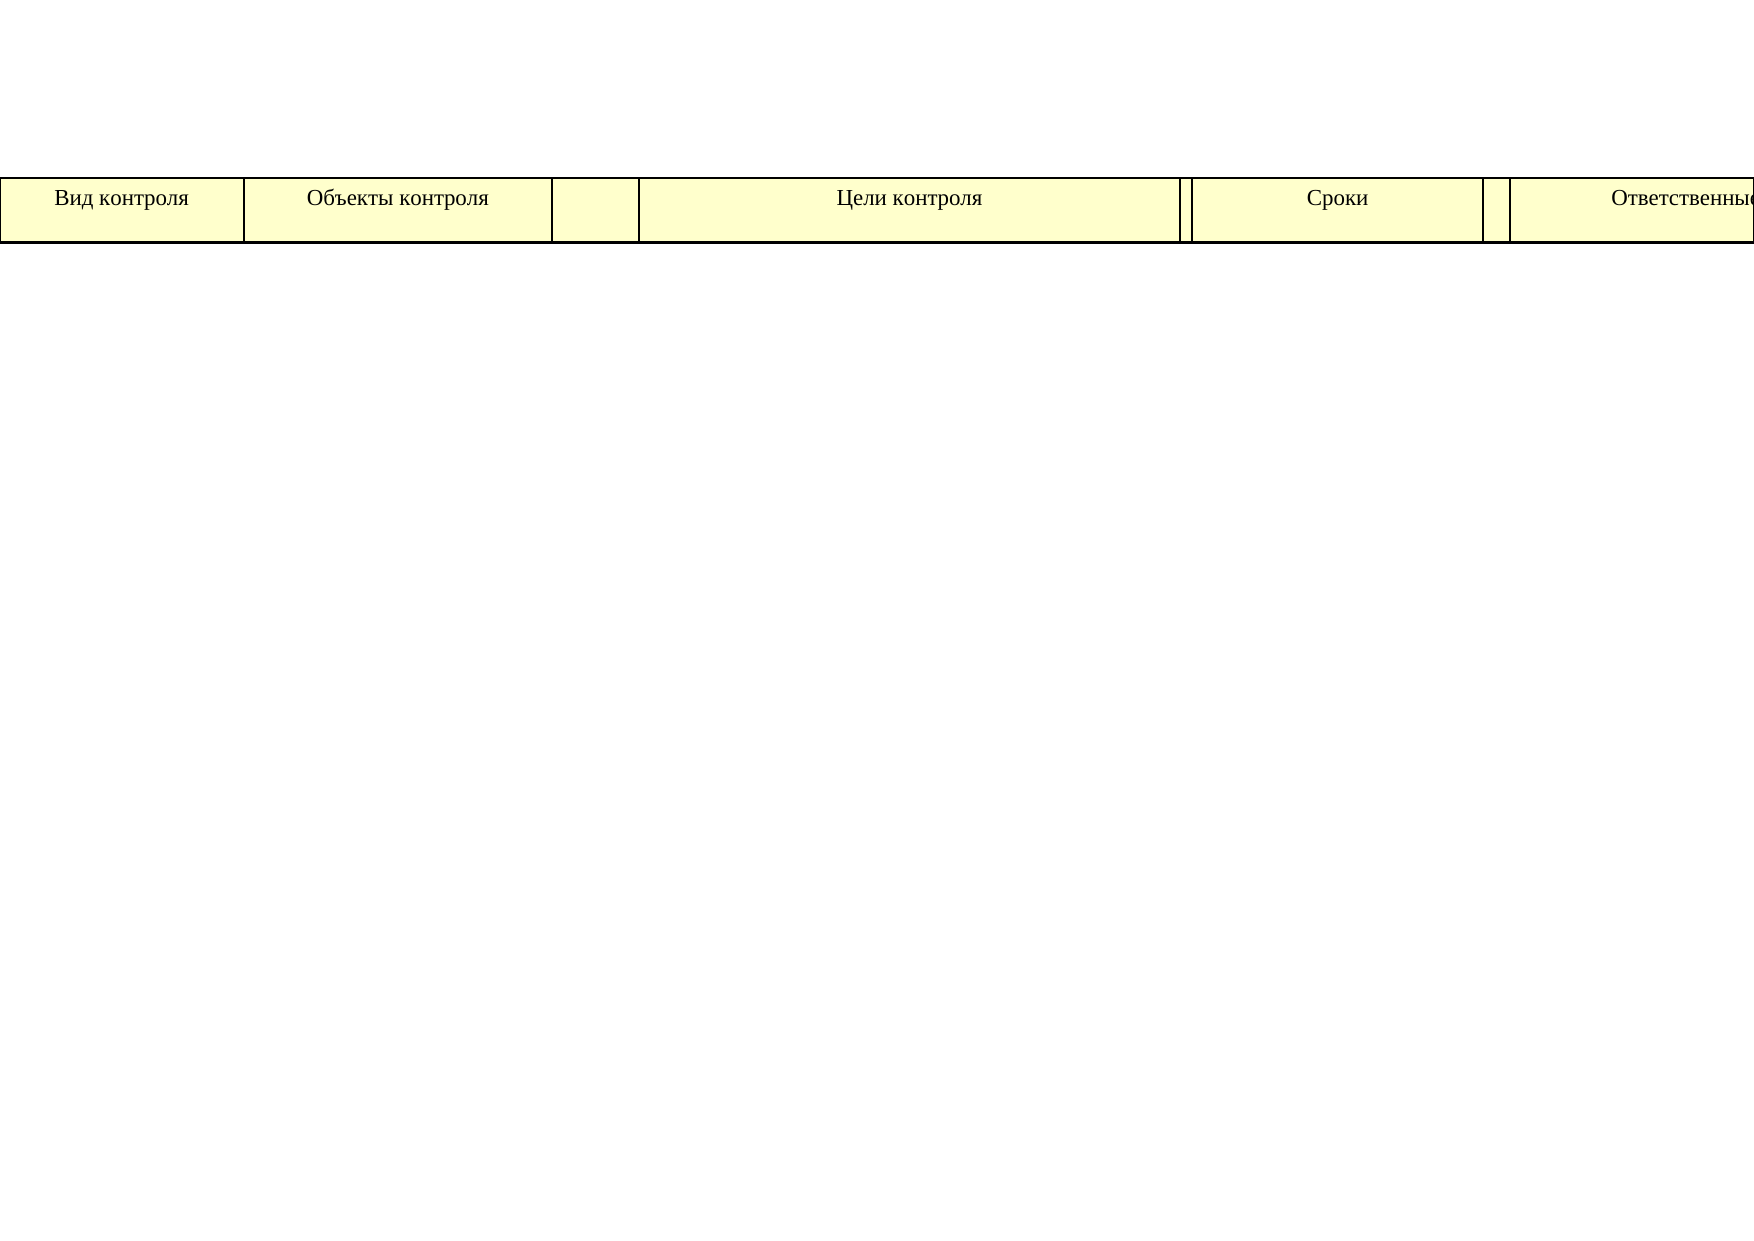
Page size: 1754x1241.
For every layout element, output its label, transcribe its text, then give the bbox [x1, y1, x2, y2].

table_header [1181, 179, 1191, 241]
table_header [553, 179, 638, 241]
table_header Объекты контроля [245, 179, 551, 241]
table_header Сроки [1193, 179, 1482, 241]
table_header Ответственные [1511, 179, 1753, 241]
table_header Вид контроля [1, 179, 243, 241]
table_header Цели контроля [640, 179, 1179, 241]
table_header [1484, 179, 1509, 241]
